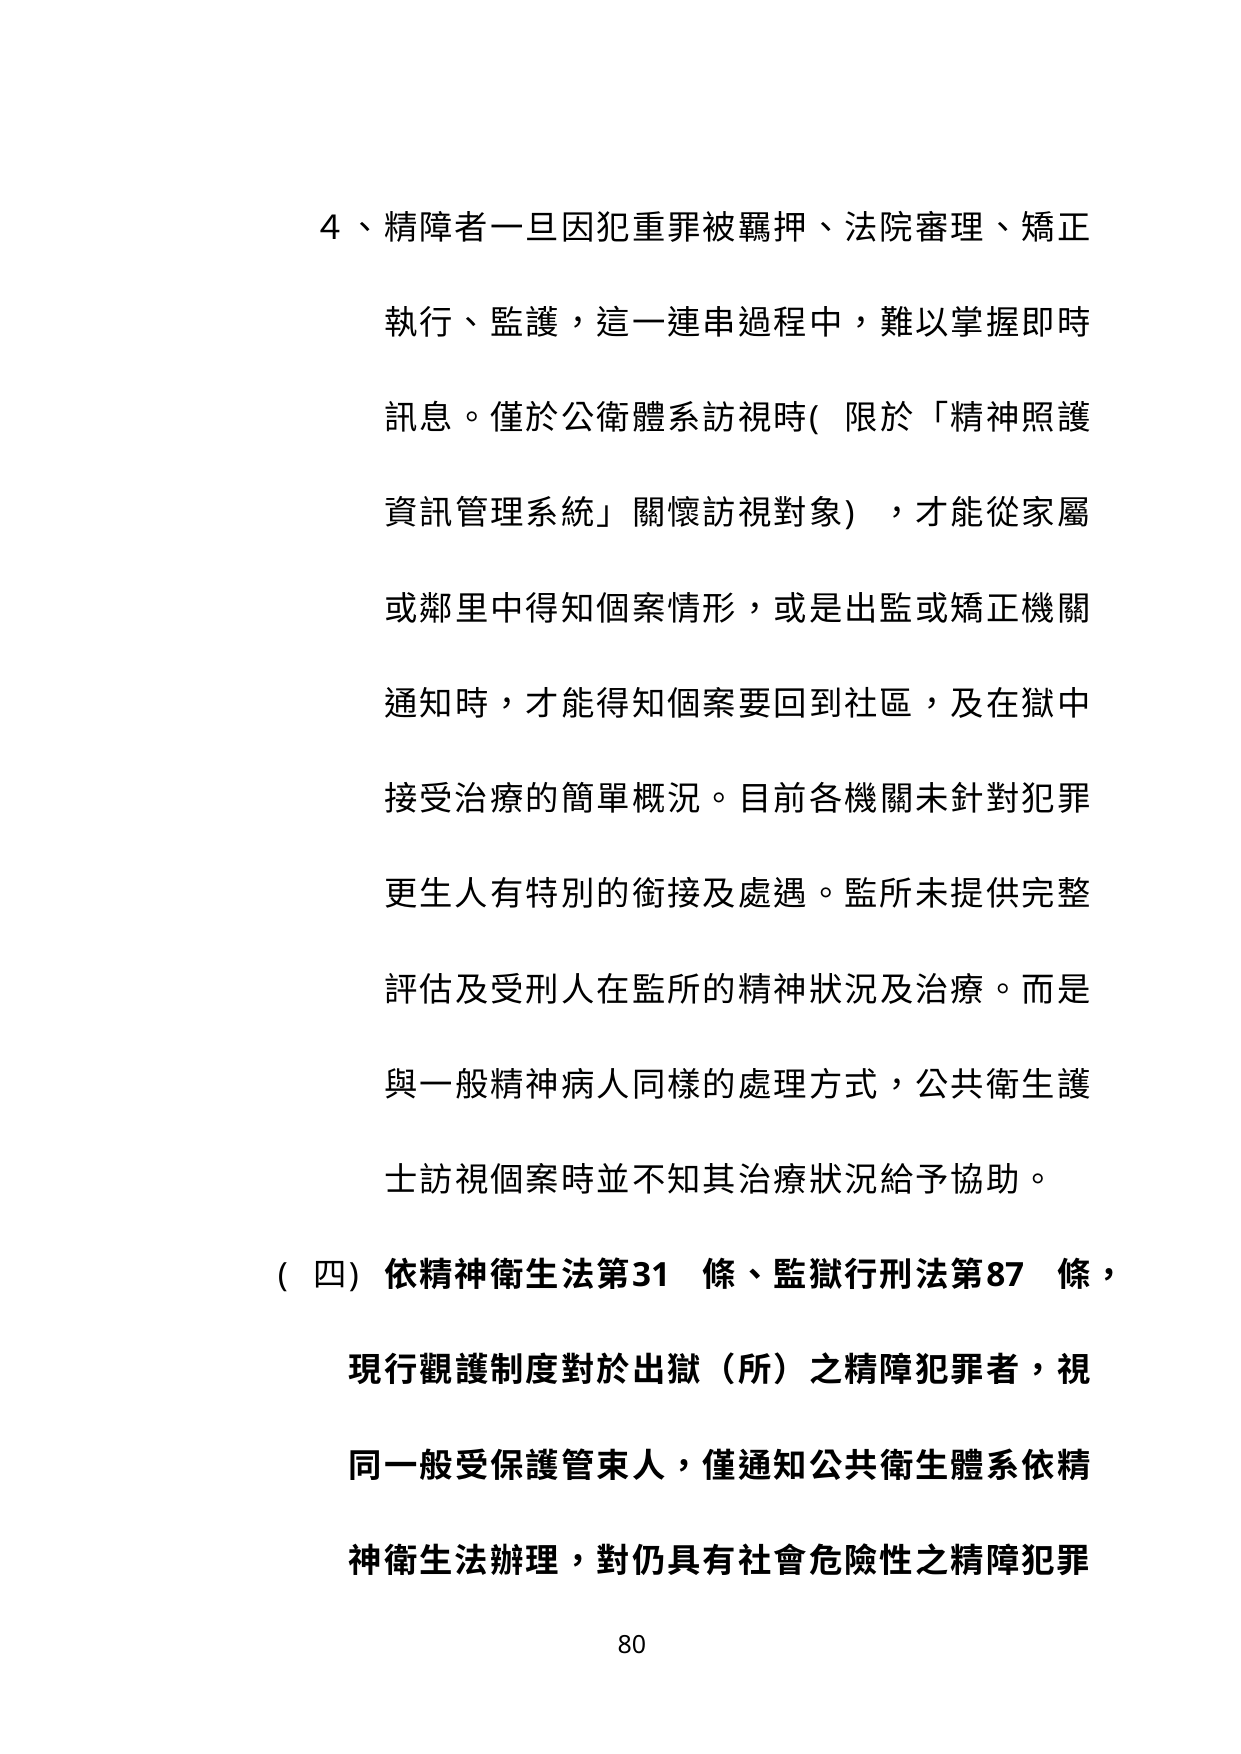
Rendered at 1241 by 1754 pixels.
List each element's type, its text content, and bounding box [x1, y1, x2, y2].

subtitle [244, 1224, 1092, 1605]
list 精障者一旦因犯重罪被羈押、法院審理、矯正執行、監護，這一連串過程中，難以掌握即時訊息。僅於公衛體系訪視時(限於「精神照護資訊管理系統」關懷訪視對象)，才能從家屬或鄰里中得知個案情形，或是出監或矯正機關通知時，才能得知個案要回到社區，及在獄中接受治療的簡單概況。目前各機關未針對犯罪更生人有特別的銜接及處遇。監所未提供完整評估及受刑人在監所的精神狀況及治療。而是與一般精神病人同樣的處理方式，公共衛生護士訪視個案時並不知其治療狀況給予協助。 [280, 177, 1092, 1224]
